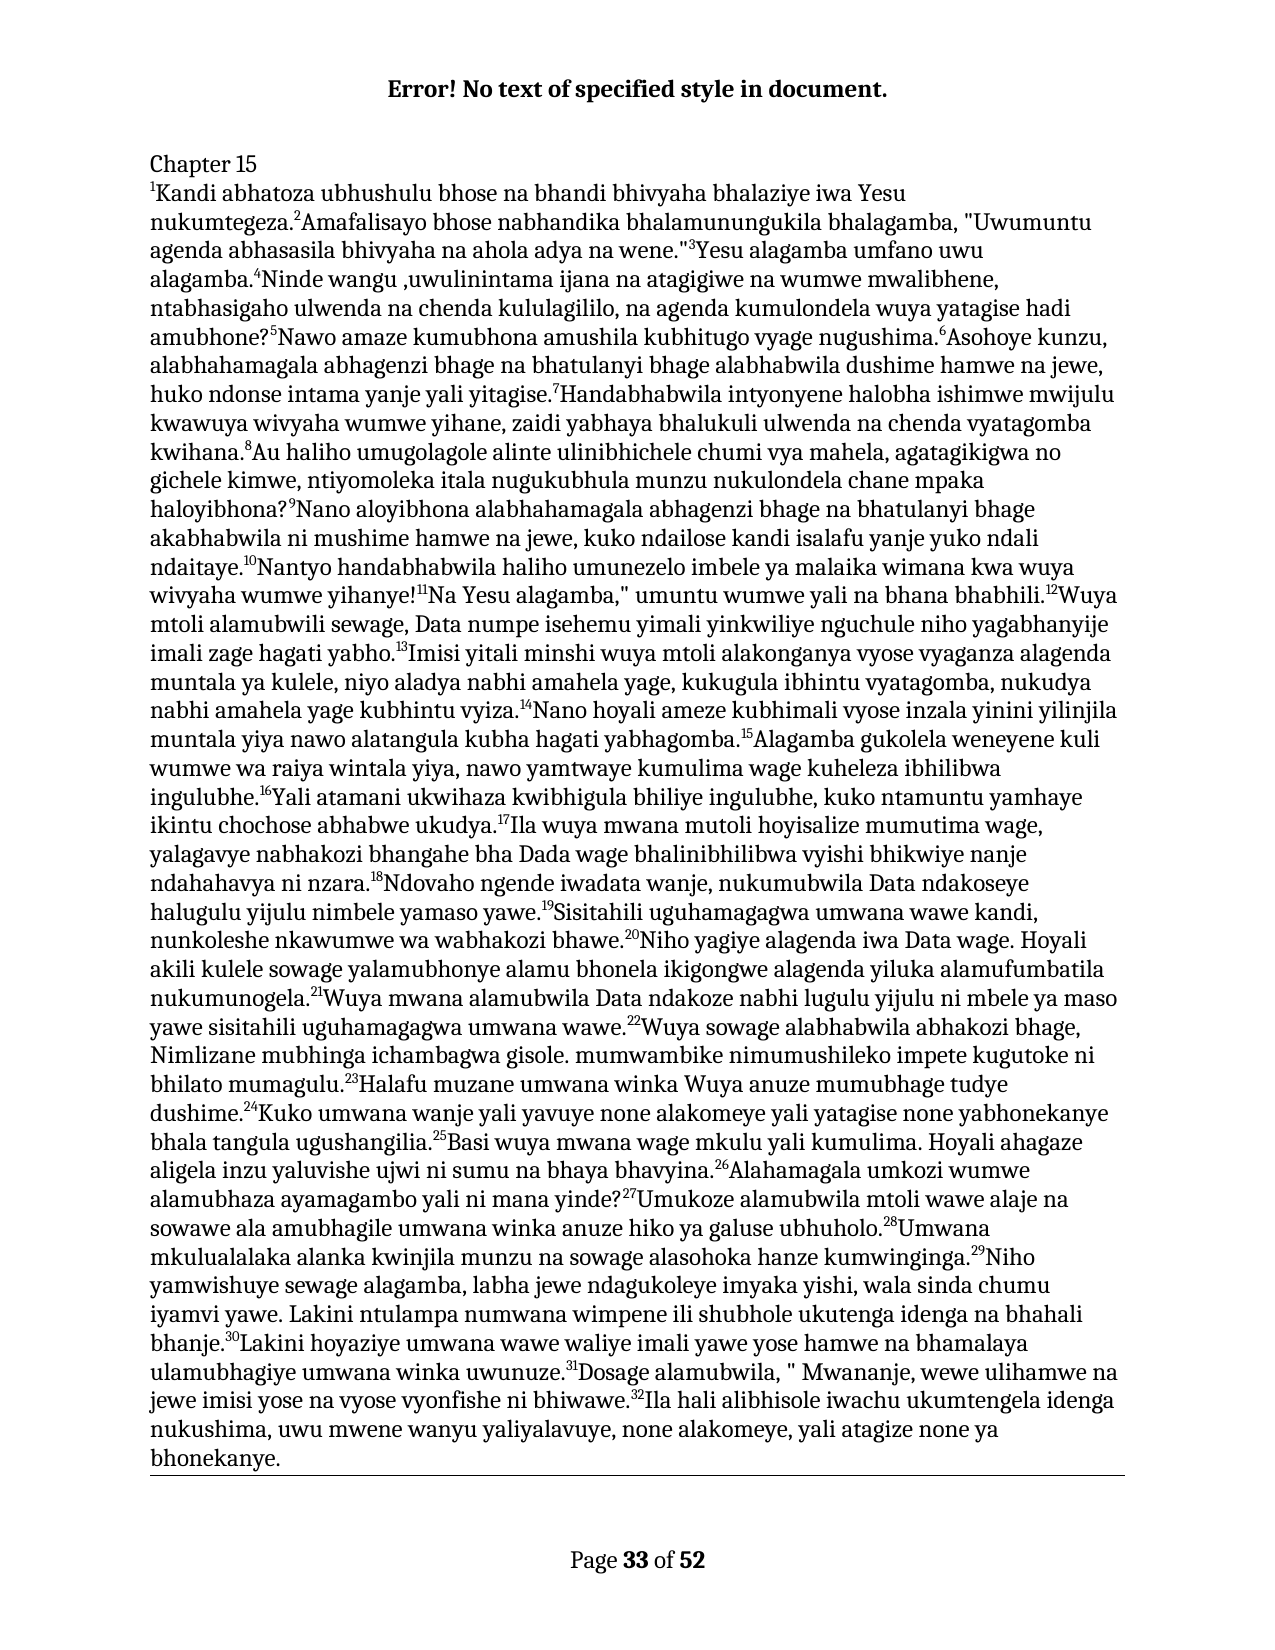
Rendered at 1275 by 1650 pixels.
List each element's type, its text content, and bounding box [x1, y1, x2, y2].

text Chapter 15 1Kandi abhatoza ubhushulu bhose na bhandi bhivyaha bhalaziye iwa Yesu nukumtegeza.2Amafalisayo bhose nabhandika bhalamunungukila bhalagamba, "Uwumuntu agenda abhasasila bhivyaha na ahola adya na wene."3Yesu alagamba umfano uwu alagamba.4Ninde wangu ,uwulinintama ijana na atagigiwe na wumwe mwalibhene, ntabhasigaho ulwenda na chenda kululagililo, na agenda kumulondela wuya yatagise hadi amubhone?5Nawo amaze kumubhona amushila kubhitugo vyage nugushima.6Asohoye kunzu, alabhahamagala abhagenzi bhage na bhatulanyi bhage alabhabwila dushime hamwe na jewe, huko ndonse intama yanje yali yitagise.7Handabhabwila intyonyene halobha ishimwe mwijulu kwawuya wivyaha wumwe yihane, zaidi yabhaya bhalukuli ulwenda na chenda vyatagomba kwihana.8Au haliho umugolagole alinte ulinibhichele chumi vya mahela, agatagikigwa no gichele kimwe, ntiyomoleka itala nugukubhula munzu nukulondela chane mpaka haloyibhona?9Nano aloyibhona alabhahamagala abhagenzi bhage na bhatulanyi bhage akabhabwila ni mushime hamwe na jewe, kuko ndailose kandi isalafu yanje yuko ndali ndaitaye.10Nantyo handabhabwila haliho umunezelo imbele ya malaika wimana kwa wuya wivyaha wumwe yihanye!11Na Yesu alagamba," umuntu wumwe yali na bhana bhabhili.12Wuya mtoli alamubwili sewage, Data numpe isehemu yimali yinkwiliye nguchule niho yagabhanyije imali zage hagati yabho.13Imisi yitali minshi wuya mtoli alakonganya vyose vyaganza alagenda muntala ya kulele, niyo aladya nabhi amahela yage, kukugula ibhintu vyatagomba, nukudya nabhi amahela yage kubhintu vyiza.14Nano hoyali ameze kubhimali vyose inzala yinini yilinjila muntala yiya nawo alatangula kubha hagati yabhagomba.15Alagamba gukolela weneyene kuli wumwe wa raiya wintala yiya, nawo yamtwaye kumulima wage kuheleza ibhilibwa ingulubhe.16Yali atamani ukwihaza kwibhigula bhiliye ingulubhe, kuko ntamuntu yamhaye ikintu chochose abhabwe ukudya.17Ila wuya mwana mutoli hoyisalize mumutima wage, yalagavye nabhakozi bhangahe bha Dada wage bhalinibhilibwa vyishi bhikwiye nanje ndahahavya ni nzara.18Ndovaho ngende iwadata wanje, nukumubwila Data ndakoseye halugulu yijulu nimbele yamaso yawe.19Sisitahili uguhamagagwa umwana wawe kandi, nunkoleshe nkawumwe wa wabhakozi bhawe.20Niho yagiye alagenda iwa Data wage. Hoyali akili kulele sowage yalamubhonye alamu bhonela ikigongwe alagenda yiluka alamufumbatila nukumunogela.21Wuya mwana alamubwila Data ndakoze nabhi lugulu yijulu ni mbele ya maso yawe sisitahili uguhamagagwa umwana wawe.22Wuya sowage alabhabwila abhakozi bhage, Nimlizane mubhinga ichambagwa gisole. mumwambike nimumushileko impete kugutoke ni bhilato mumagulu.23Halafu muzane umwana winka Wuya anuze mumubhage tudye dushime.24Kuko umwana wanje yali yavuye none alakomeye yali yatagise none yabhonekanye bhala tangula ugushangilia.25Basi wuya mwana wage mkulu yali kumulima. Hoyali ahagaze aligela inzu yaluvishe ujwi ni sumu na bhaya bhavyina.26Alahamagala umkozi wumwe alamubhaza ayamagambo yali ni mana yinde?27Umukoze alamubwila mtoli wawe alaje na sowawe ala amubhagile umwana winka anuze hiko ya galuse ubhuholo.28Umwana mkulualalaka alanka kwinjila munzu na sowage alasohoka hanze kumwinginga.29Niho yamwishuye sewage alagamba, labha jewe ndagukoleye imyaka yishi, wala sinda chumu iyamvi yawe. Lakini ntulampa numwana wimpene ili shubhole ukutenga idenga na bhahali bhanje.30Lakini hoyaziye umwana wawe waliye imali yawe yose hamwe na bhamalaya ulamubhagiye umwana winka uwunuze.31Dosage alamubwila, " Mwananje, wewe ulihamwe na jewe imisi yose na vyose vyonfishe ni bhiwawe.32Ila hali alibhisole iwachu ukumtengela idenga nukushima, uwu mwene wanyu yaliyalavuye, none alakomeye, yali atagize none ya bhonekanye. [150, 150, 1125, 1475]
